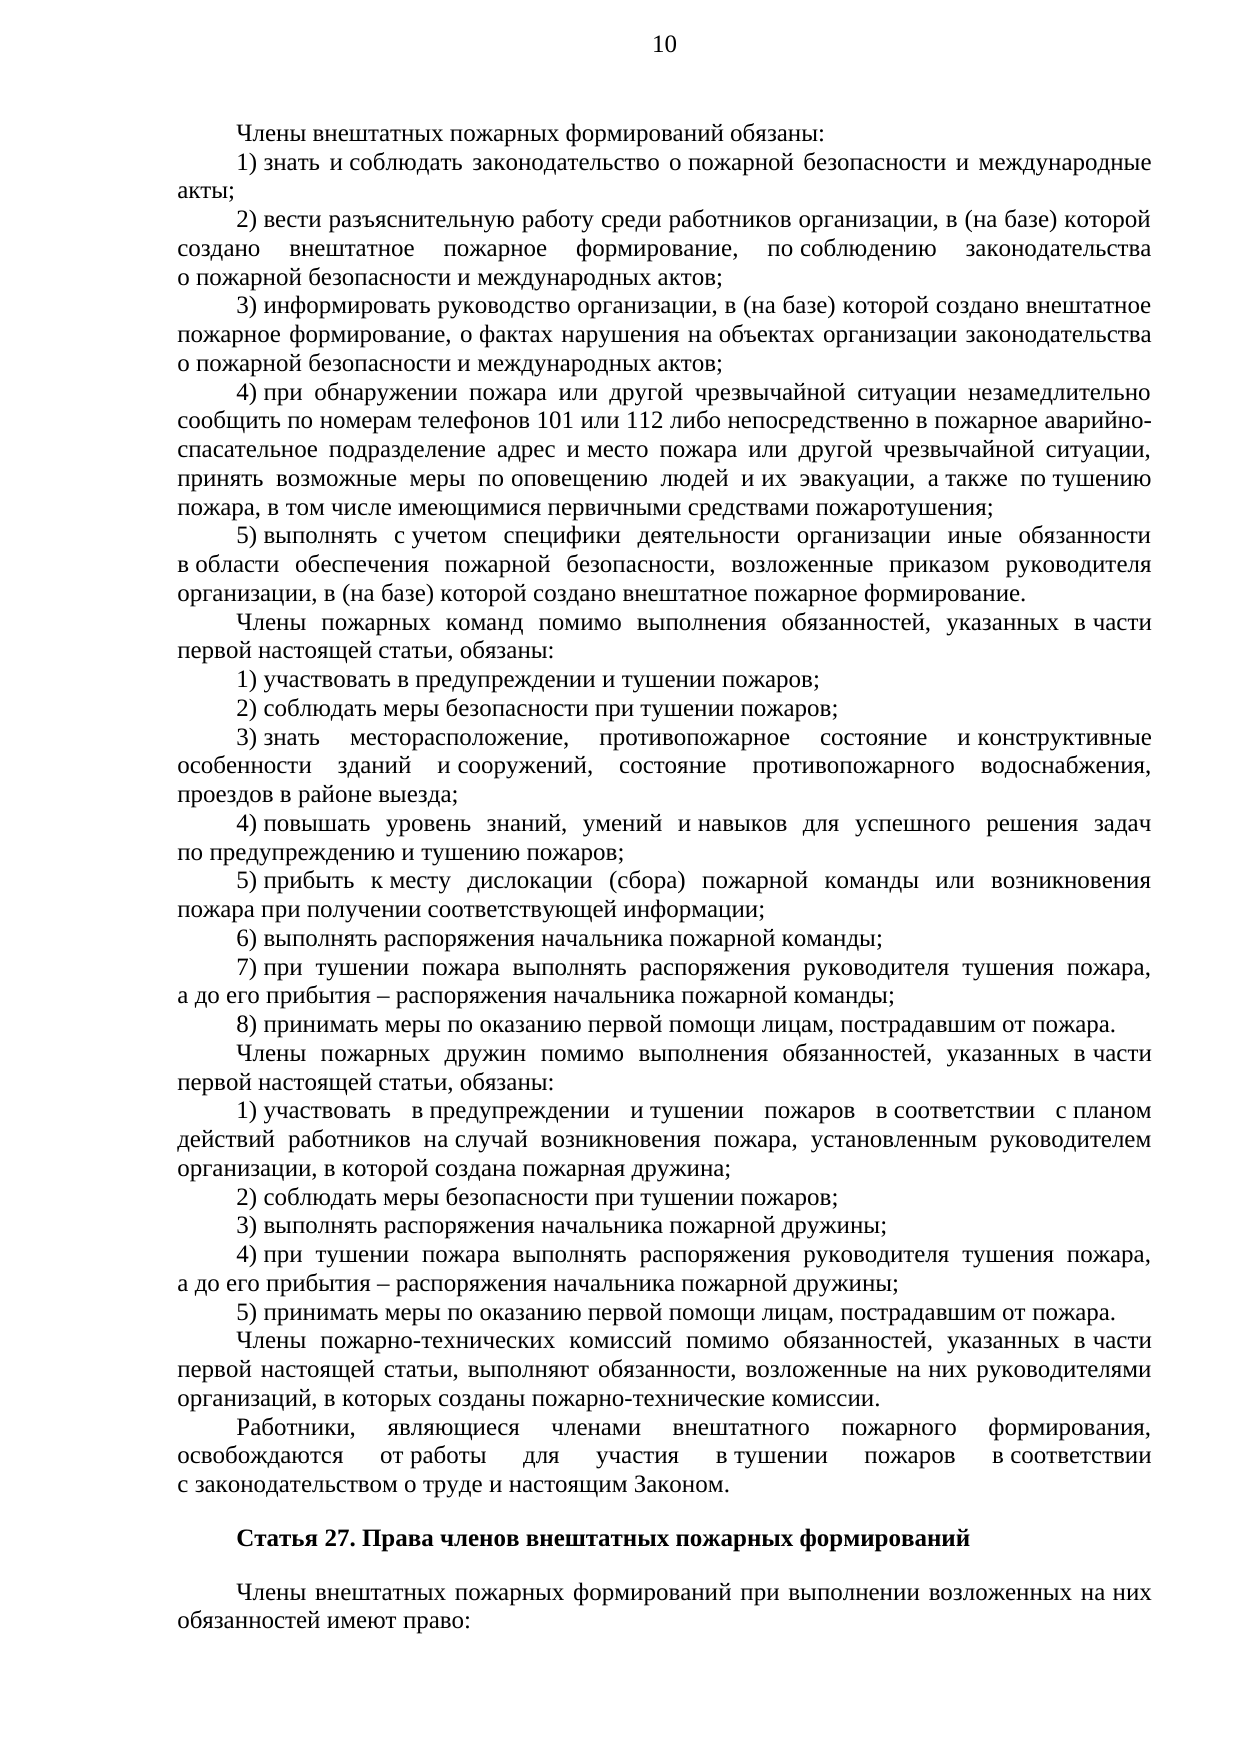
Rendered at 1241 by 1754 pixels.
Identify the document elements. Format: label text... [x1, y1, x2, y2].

text Работники, являющиеся членами внештатного пожарного формирования, освобождаются от работы для участия в тушении пожаров в соответствии с законодательством о труде и настоящим Законом. [177, 1412, 1152, 1498]
text Члены пожарно-технических комиссий помимо обязанностей, указанных в части первой настоящей статьи, выполняют обязанности, возложенные на них руководителями организаций, в которых созданы пожарно-технические комиссии. [177, 1326, 1152, 1412]
text 3) информировать руководство организации, в (на базе) которой создано внештатное пожарное формирование, о фактах нарушения на объектах организации законодательства о пожарной безопасности и международных актов; [177, 291, 1152, 377]
text 8) принимать меры по оказанию первой помощи лицам, пострадавшим от пожара. [177, 1009, 1152, 1038]
text 2) соблюдать меры безопасности при тушении пожаров; [177, 693, 1152, 722]
text 5) принимать меры по оказанию первой помощи лицам, пострадавшим от пожара. [177, 1297, 1152, 1326]
text 3) выполнять распоряжения начальника пожарной дружины; [177, 1211, 1152, 1239]
text 7) при тушении пожара выполнять распоряжения руководителя тушения пожара, а до его прибытия – распоряжения начальника пожарной команды; [177, 952, 1152, 1009]
text 1) знать и соблюдать законодательство о пожарной безопасности и международные акты; [177, 147, 1152, 204]
text 2) вести разъяснительную работу среди работников организации, в (на базе) которой создано внештатное пожарное формирование, по соблюдению законодательства о пожарной безопасности и международных актов; [177, 204, 1152, 291]
text Члены пожарных команд помимо выполнения обязанностей, указанных в части первой настоящей статьи, обязаны: [177, 607, 1152, 664]
text 4) при тушении пожара выполнять распоряжения руководителя тушения пожара, а до его прибытия – распоряжения начальника пожарной дружины; [177, 1239, 1152, 1297]
text 1) участвовать в предупреждении и тушении пожаров; [177, 664, 1152, 693]
text 5) прибыть к месту дислокации (сбора) пожарной команды или возникновения пожара при получении соответствующей информации; [177, 866, 1152, 923]
text 3) знать месторасположение, противопожарное состояние и конструктивные особенности зданий и сооружений, состояние противопожарного водоснабжения, проездов в районе выезда; [177, 722, 1152, 808]
text 4) при обнаружении пожара или другой чрезвычайной ситуации незамедлительно сообщить по номерам телефонов 101 или 112 либо непосредственно в пожарное аварийно-спасательное подразделение адрес и место пожара или другой чрезвычайной ситуации, принять возможные меры по оповещению людей и их эвакуации, а также по тушению пожара, в том числе имеющимися первичными средствами пожаротушения; [177, 377, 1152, 521]
text Члены пожарных дружин помимо выполнения обязанностей, указанных в части первой настоящей статьи, обязаны: [177, 1038, 1152, 1096]
text 6) выполнять распоряжения начальника пожарной команды; [177, 923, 1152, 952]
text 2) соблюдать меры безопасности при тушении пожаров; [177, 1182, 1152, 1211]
text Члены внештатных пожарных формирований при выполнении возложенных на них обязанностей имеют право: [177, 1577, 1152, 1634]
text Члены внештатных пожарных формирований обязаны: [177, 118, 1152, 147]
text Статья 27. Права членов внештатных пожарных формирований [236, 1523, 1152, 1552]
text 5) выполнять с учетом специфики деятельности организации иные обязанности в области обеспечения пожарной безопасности, возложенные приказом руководителя организации, в (на базе) которой создано внештатное пожарное формирование. [177, 521, 1152, 607]
text 4) повышать уровень знаний, умений и навыков для успешного решения задач по предупреждению и тушению пожаров; [177, 808, 1152, 866]
text 1) участвовать в предупреждении и тушении пожаров в соответствии с планом действий работников на случай возникновения пожара, установленным руководителем организации, в которой создана пожарная дружина; [177, 1096, 1152, 1182]
